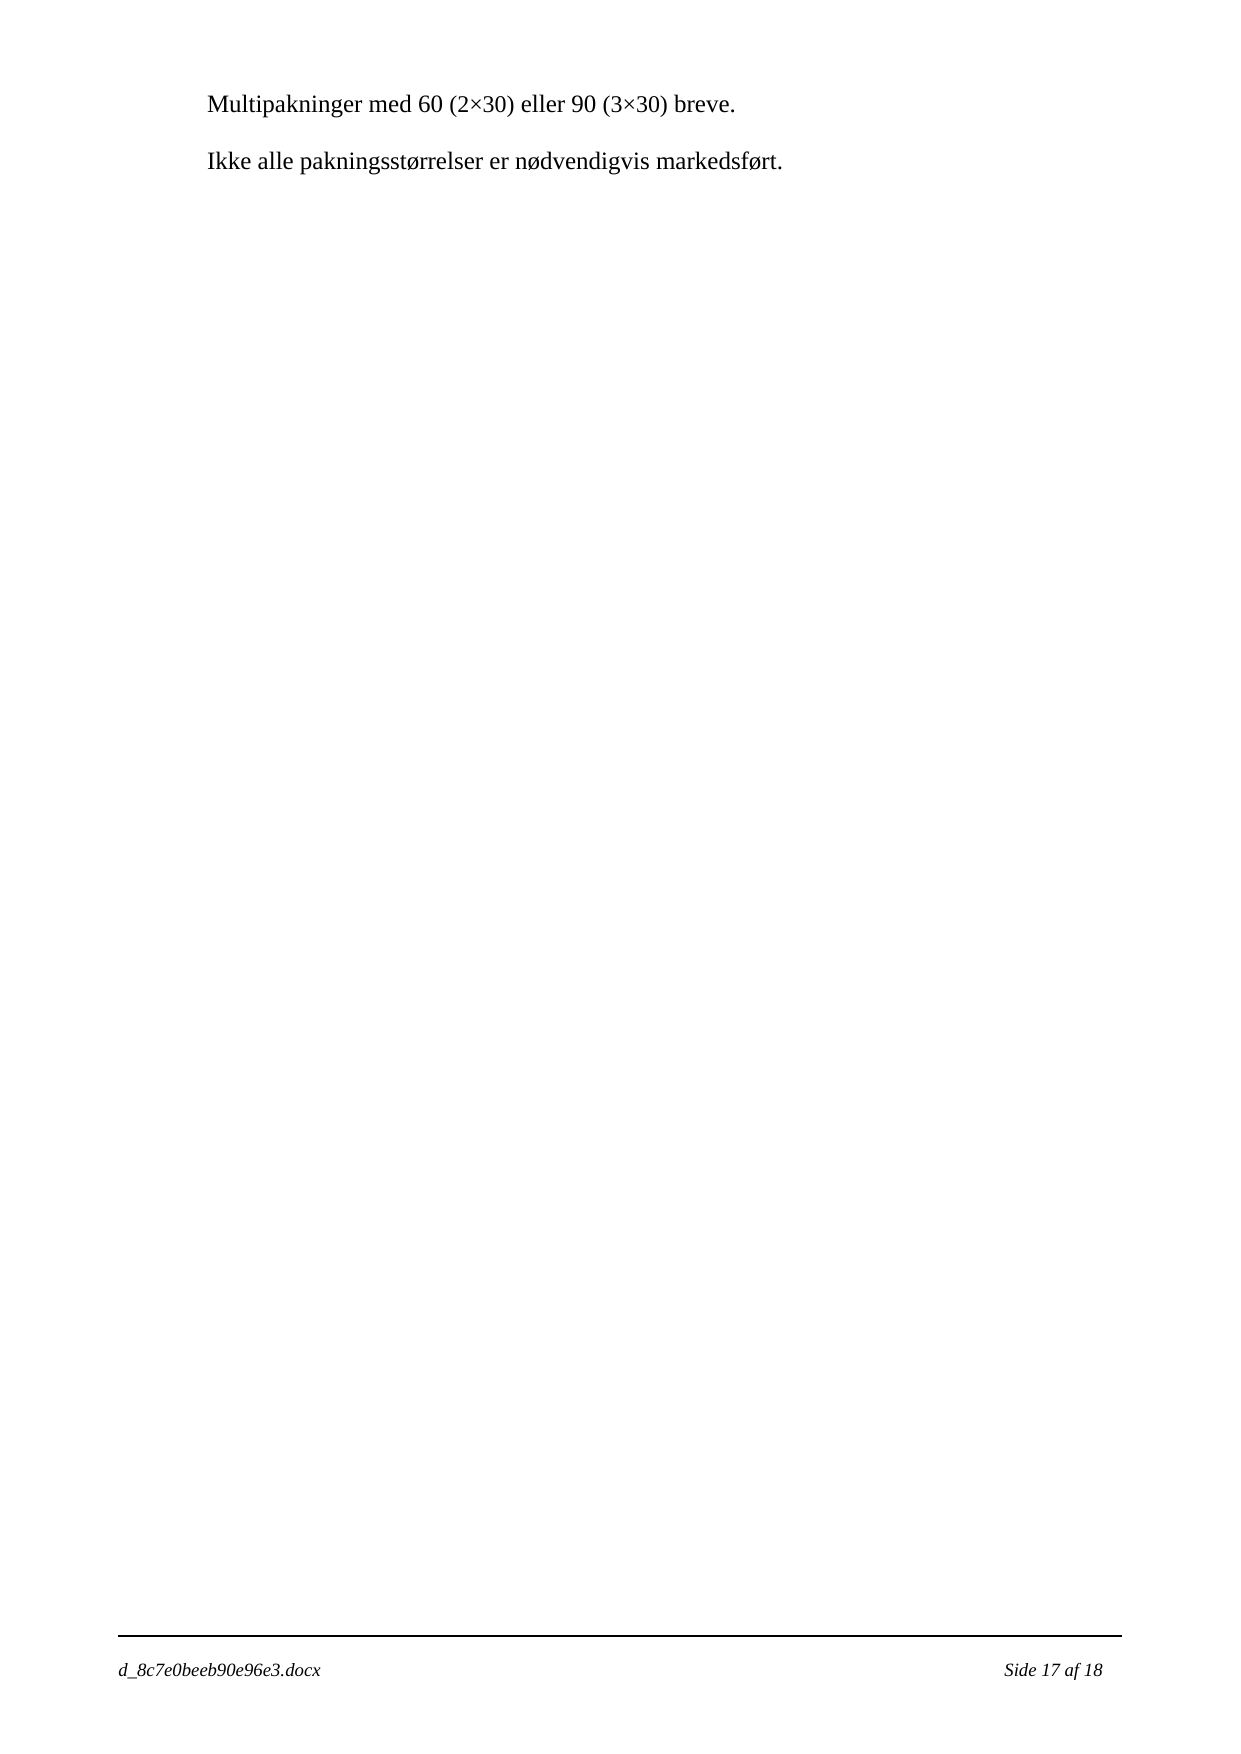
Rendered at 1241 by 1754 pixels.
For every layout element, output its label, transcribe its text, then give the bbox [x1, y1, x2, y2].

text Multipakninger med 60 (2×30) eller 90 (3×30) breve. [207, 89, 1122, 117]
text Ikke alle pakningsstørrelser er nødvendigvis markedsført. [207, 146, 1122, 175]
